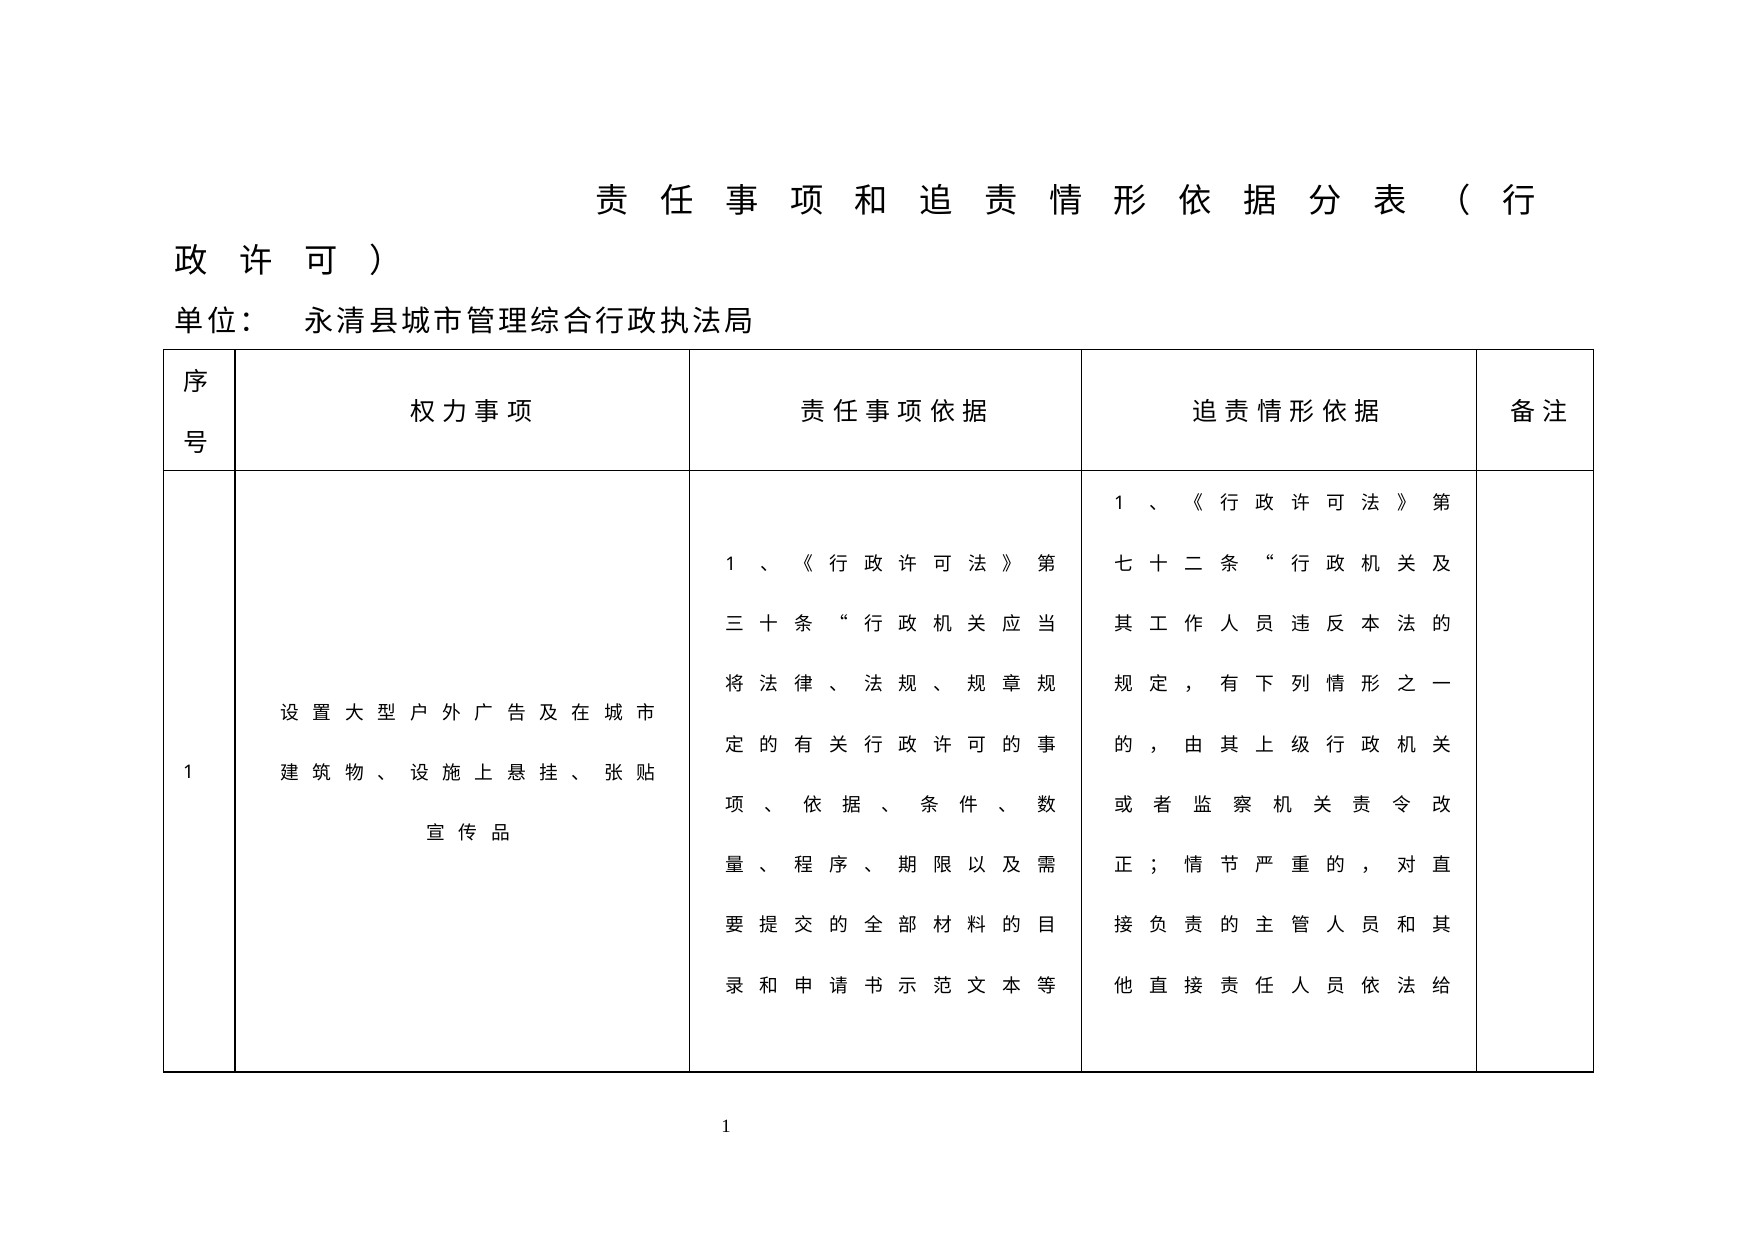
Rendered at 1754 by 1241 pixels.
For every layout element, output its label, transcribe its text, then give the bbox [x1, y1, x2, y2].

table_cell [236, 471, 689, 1071]
text 责任事项和追责情形依据分表（行政许可） [174, 168, 1567, 288]
table_header 备注 [1477, 350, 1593, 470]
table_cell [1477, 471, 1593, 1071]
table_header 追责情形依据 [1082, 350, 1476, 470]
table_cell 1 [164, 471, 234, 1071]
table_header 序号 [164, 350, 234, 470]
table_header 权力事项 [236, 350, 689, 470]
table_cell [690, 471, 1081, 1071]
text 单位： 永清县城市管理综合行政执法局 [174, 288, 1567, 349]
table_header 责任事项依据 [690, 350, 1081, 470]
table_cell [1082, 471, 1476, 1071]
